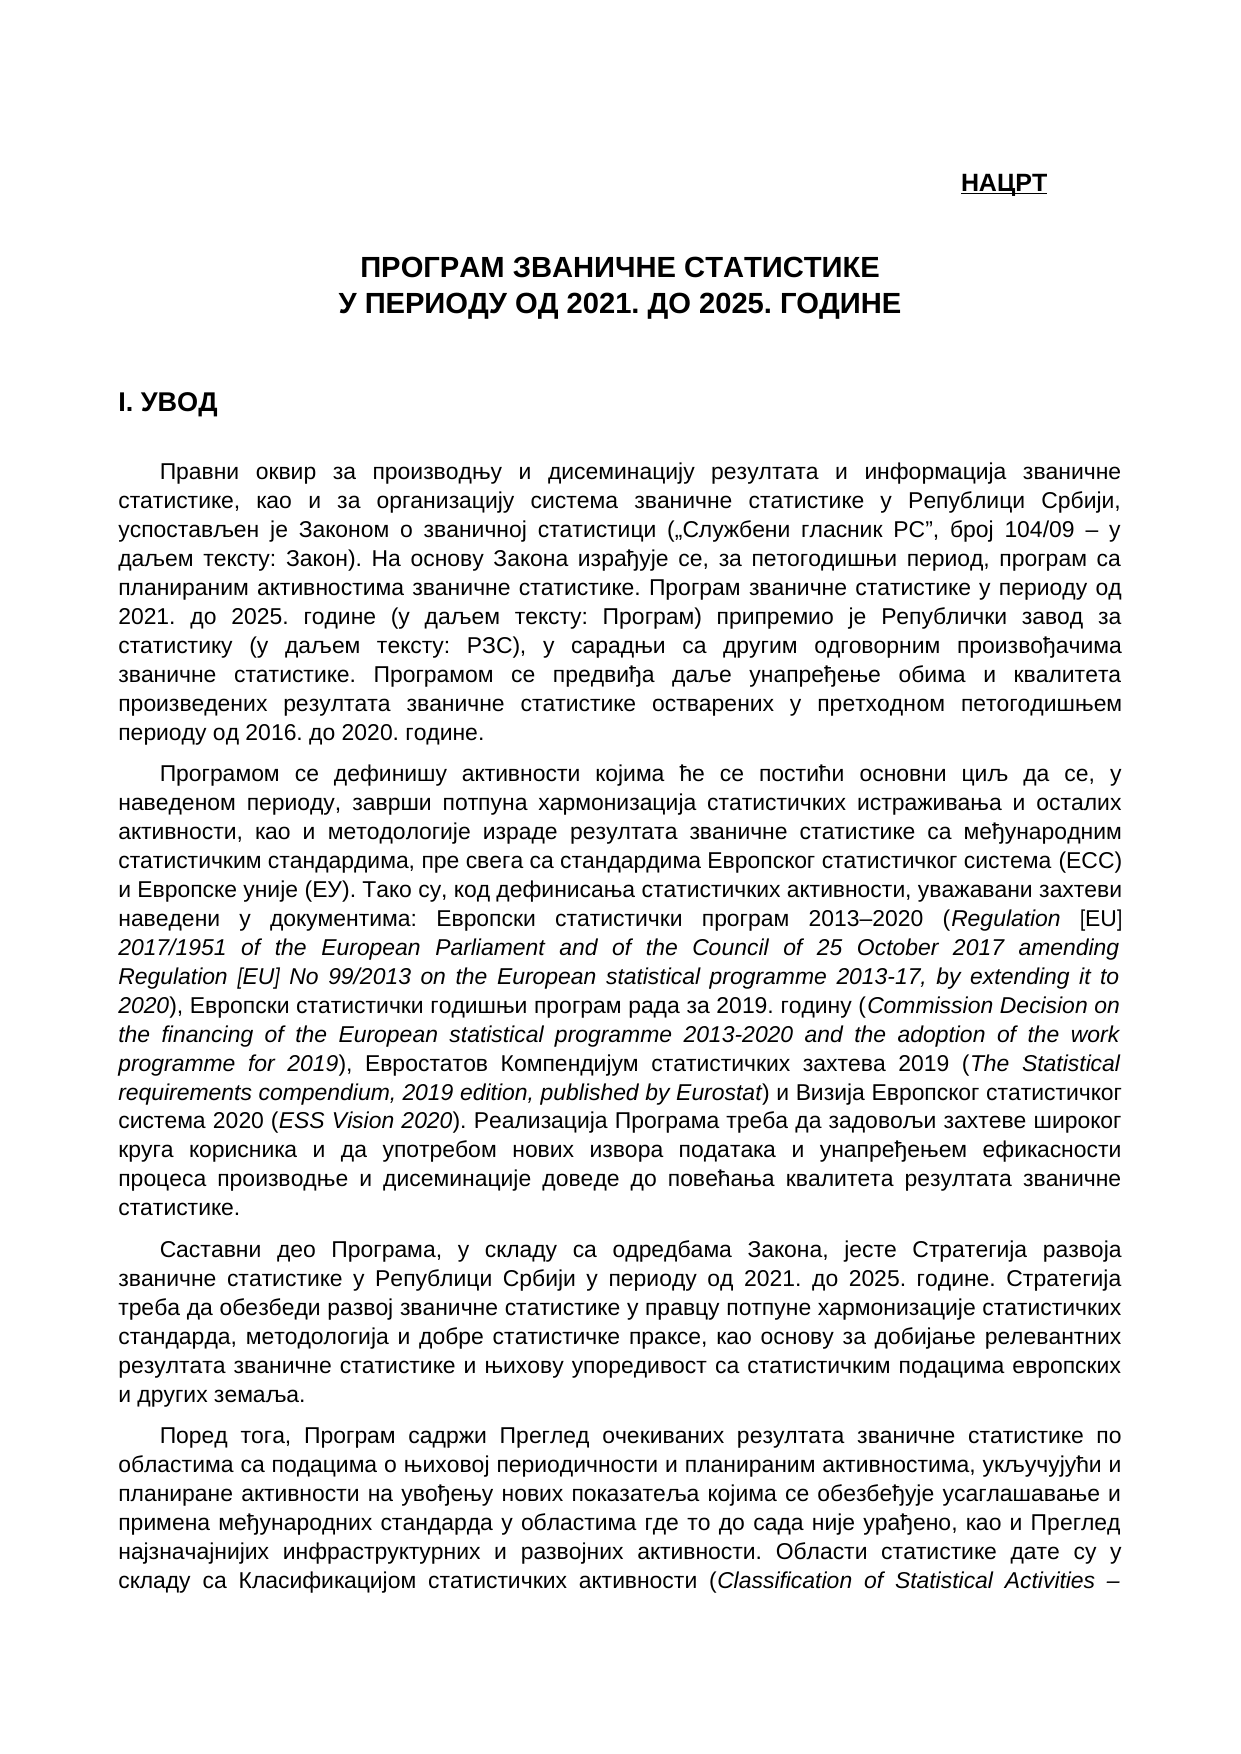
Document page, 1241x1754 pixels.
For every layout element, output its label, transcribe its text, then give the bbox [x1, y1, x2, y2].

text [118, 1422, 1122, 1593]
text I. УВОД [118, 386, 1122, 417]
text Програмом се дефинишу активности којима ће се постићи основни циљ да се, у наведеном периоду, заврши потпуна хармонизација статистичких истраживања и осталих активности, као и методологије израде резултата званичне статистике са међународним статистичким стандардима, пре свега са стандардима Европског статистичког система (ЕСС) и Европске уније (ЕУ). Тако су, код дефинисања статистичких активности, уважавани захтеви наведени у документима: Европски статистички програм 2013–2020 (Regulation [EU] 2017/1951 of the European Parliament and of the Council of 25 October 2017 amending Regulation [EU] No 99/2013 on the European statistical programme 2013-17, by extending it to 2020), Европски статистички годишњи програм рада за 2019. годину (Commission Decision on the financing of the European statistical programme 2013-2020 and the adoption of the work programme for 2019), Евростатов Компендијум статистичких захтева 2019 (The Statistical requirements compendium, 2019 edition, published by Eurostat) и Визија Европског статистичког система 2020 (ESS Vision 2020). Реализација Програма треба да задовољи захтеве широког круга корисника и да употребом нових извора података и унапређењем ефикасности процеса производње и дисеминације доведе до повећања квалитета резултата званичне статистике. [118, 760, 1122, 1221]
text Саставни део Програма, у складу са одредбама Закона, јесте Стратегија развоја званичне статистике у Републици Србији у периоду од 2021. до 2025. године. Стратегија треба да обезбеди развој званичне статистике у правцу потпуне хармонизације статистичких стандарда, методологија и добре статистичке праксе, као основу за добијање релевантних резултата званичне статистике и њихову упоредивост са статистичким подацима европских и других земаља. [118, 1236, 1122, 1407]
text ПРОГРАМ ЗВАНИЧНЕ СТАТИСТИКЕ [193, 250, 1047, 283]
text У ПЕРИОДУ ОД 2021. ДО 2025. ГОДИНЕ [193, 287, 1047, 320]
text Правни оквир за производњу и дисеминацију резултата и информација званичне статистике, као и за организацију система званичне статистике у Републици Србији, успостављен је Законом о званичној статистици („Службени гласник РС”, број 104/09 – у даљем тексту: Закон). На основу Закона израђује се, за петогодишњи период, програм са планираним активностима званичне статистике. Програм званичне статистике у периоду од 2021. до 2025. године (у даљем тексту: Програм) припремио је Републички завод за статистику (у даљем тексту: РЗС), у сарадњи са другим одговорним произвођачима званичне статистике. Програмом се предвиђа даље унапређење обима и квалитета произведених резултата званичне статистике остварених у претходном петогодишњем периоду од 2016. до 2020. године. [118, 458, 1122, 745]
text НАЦРТ [193, 168, 1047, 197]
